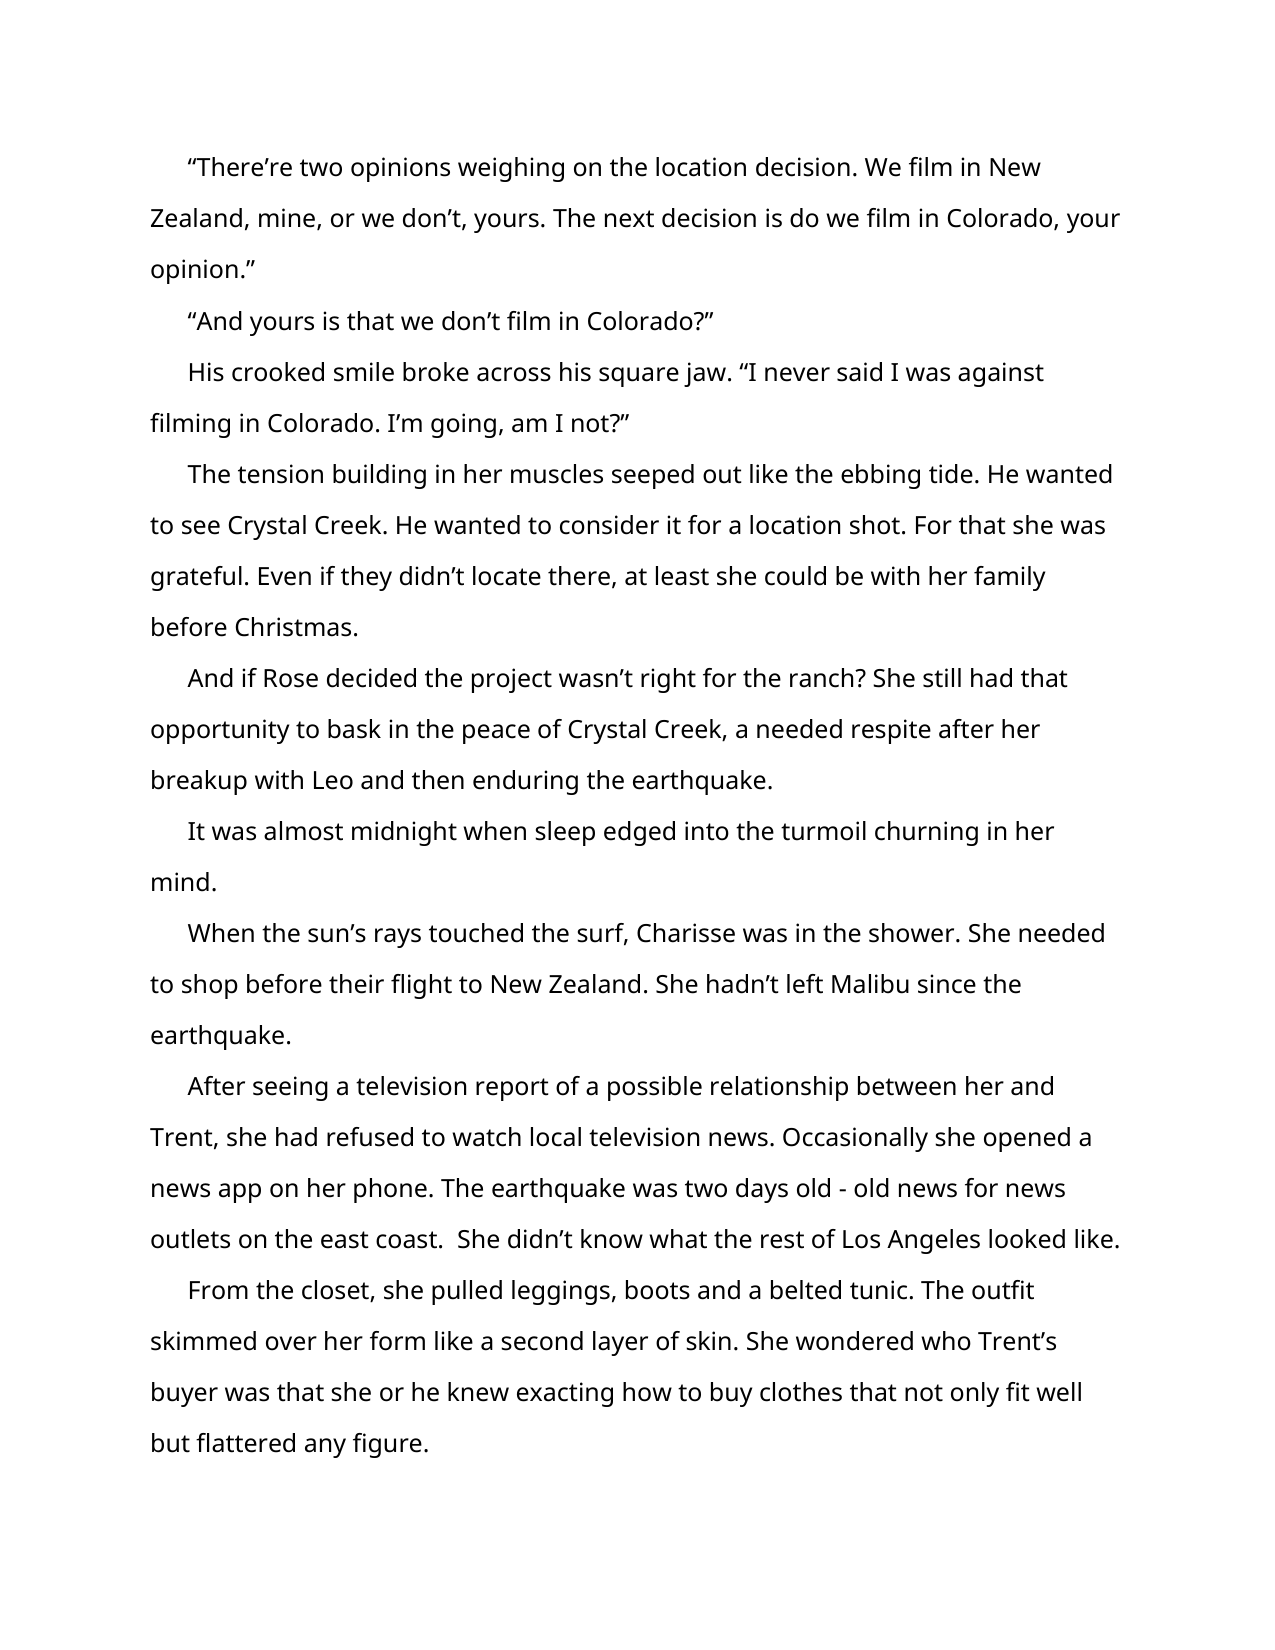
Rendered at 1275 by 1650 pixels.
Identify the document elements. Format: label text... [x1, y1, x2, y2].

text After seeing a television report of a possible relationship between her and Trent, she had refused to watch local television news. Occasionally she opened a news app on her phone. The earthquake was two days old - old news for news outlets on the east coast. She didn’t know what the rest of Los Angeles looked like. [150, 1069, 1125, 1256]
text And if Rose decided the project wasn’t right for the ranch? She still had that opportunity to bask in the peace of Crystal Creek, a needed respite after her breakup with Leo and then enduring the earthquake. [150, 660, 1125, 797]
text “And yours is that we don’t film in Colorado?” [150, 303, 1125, 337]
text The tension building in her muscles seeped out like the ebbing tide. He wanted to see Crystal Creek. He wanted to consider it for a location shot. For that she was grateful. Even if they didn’t locate there, at least she could be with her family before Christmas. [150, 456, 1125, 643]
text “There’re two opinions weighing on the location decision. We film in New Zealand, mine, or we don’t, yours. The next decision is do we film in Colorado, your opinion.” [150, 150, 1125, 286]
text His crooked smile broke across his square jaw. “I never said I was against filming in Colorado. I’m going, am I not?” [150, 354, 1125, 439]
text It was almost midnight when sleep edged into the turmoil churning in her mind. [150, 813, 1125, 899]
text From the closet, she pulled leggings, boots and a belted tunic. The outfit skimmed over her form like a second layer of skin. She wondered who Trent’s buyer was that she or he knew exacting how to buy clothes that not only fit well but flattered any figure. [150, 1273, 1125, 1460]
text When the sun’s rays touched the surf, Charisse was in the shower. She needed to shop before their flight to New Zealand. She hadn’t left Malibu since the earthquake. [150, 916, 1125, 1052]
